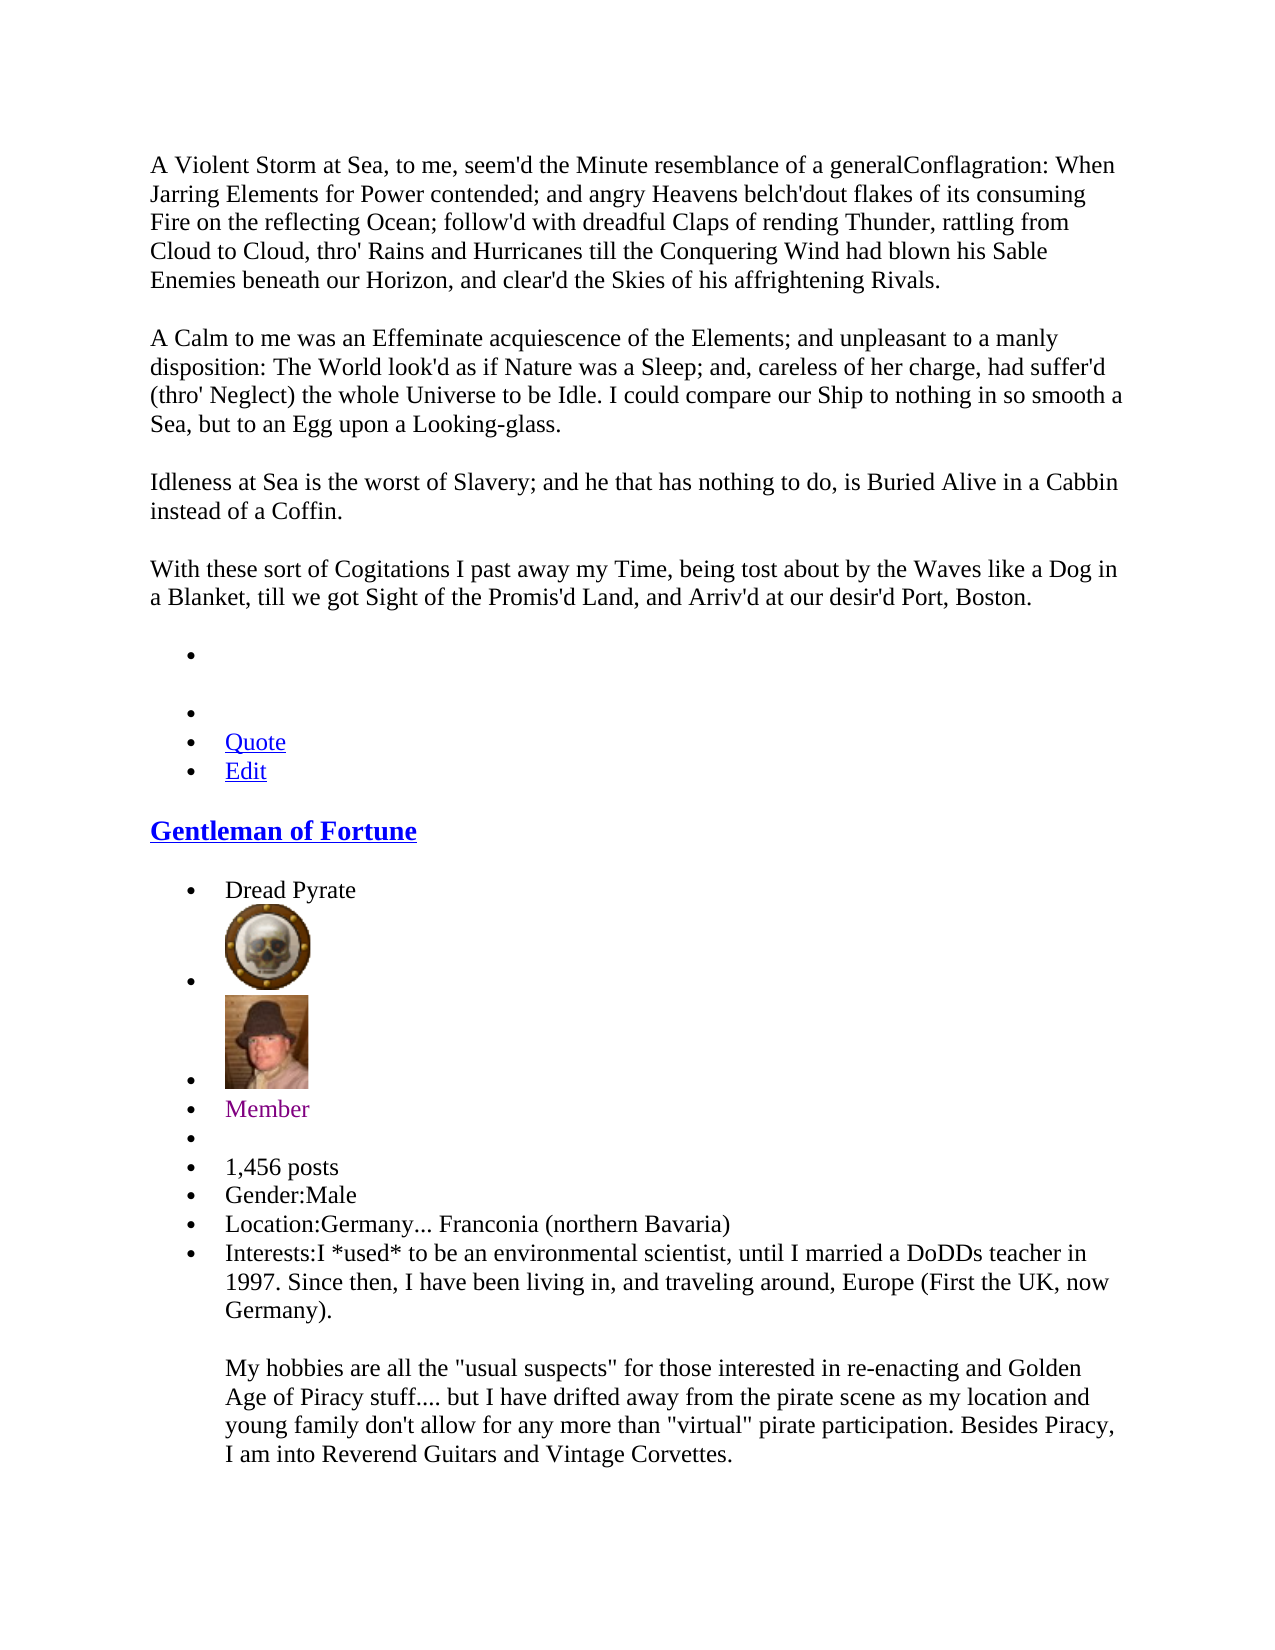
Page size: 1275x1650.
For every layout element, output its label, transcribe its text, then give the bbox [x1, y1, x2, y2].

list 1,456 posts [187, 1152, 1125, 1180]
text A Calm to me was an Effeminate acquiescence of the Elements; and unpleasant to a manly disposition: The World look'd as if Nature was a Sleep; and, careless of her charge, had suffer'd (thro' Neglect) the whole Universe to be Idle. I could compare our Ship to nothing in so smooth a Sea, but to an Egg upon a Looking-glass. [150, 323, 1125, 438]
text A Violent Storm at Sea, to me, seem'd the Minute resemblance of a generalConflagration: When Jarring Elements for Power contended; and angry Heavens belch'dout flakes of its consuming Fire on the reflecting Ocean; follow'd with dreadful Claps of rending Thunder, rattling from Cloud to Cloud, thro' Rains and Hurricanes till the Conquering Wind had blown his Sable Enemies beneath our Horizon, and clear'd the Skies of his affrightening Rivals. [150, 150, 1125, 294]
list Member [187, 1094, 1125, 1123]
list Dread Pyrate [187, 875, 1125, 904]
text Gentleman of Fortune [150, 814, 1125, 846]
picture [225, 904, 311, 990]
list Interests:I *used* to be an environmental scientist, until I married a DoDDs teacher in 1997. Since then, I have been living in, and traveling around, Europe (First the UK, now Germany). My hobbies are all the "usual suspects" for those interested in re-enacting and Golden Age of Piracy stuff.... but I have drifted away from the pirate scene as my location and young family don't allow for any more than "virtual" pirate participation. Besides Piracy, I am into Reverend Guitars and Vintage Corvettes. [187, 1238, 1125, 1468]
text Idleness at Sea is the worst of Slavery; and he that has nothing to do, is Buried Alive in a Cabbin instead of a Coffin. [150, 467, 1125, 524]
list Edit [187, 756, 1125, 784]
text With these sort of Cogitations I past away my Time, being tost about by the Waves like a Dog in a Blanket, till we got Sight of the Promis'd Land, and Arriv'd at our desir'd Port, Boston. [150, 554, 1125, 611]
list Gender:Male [187, 1180, 1125, 1209]
list Quote [187, 727, 1125, 756]
picture [225, 995, 309, 1089]
list Location:Germany... Franconia (northern Bavaria) [187, 1209, 1125, 1238]
